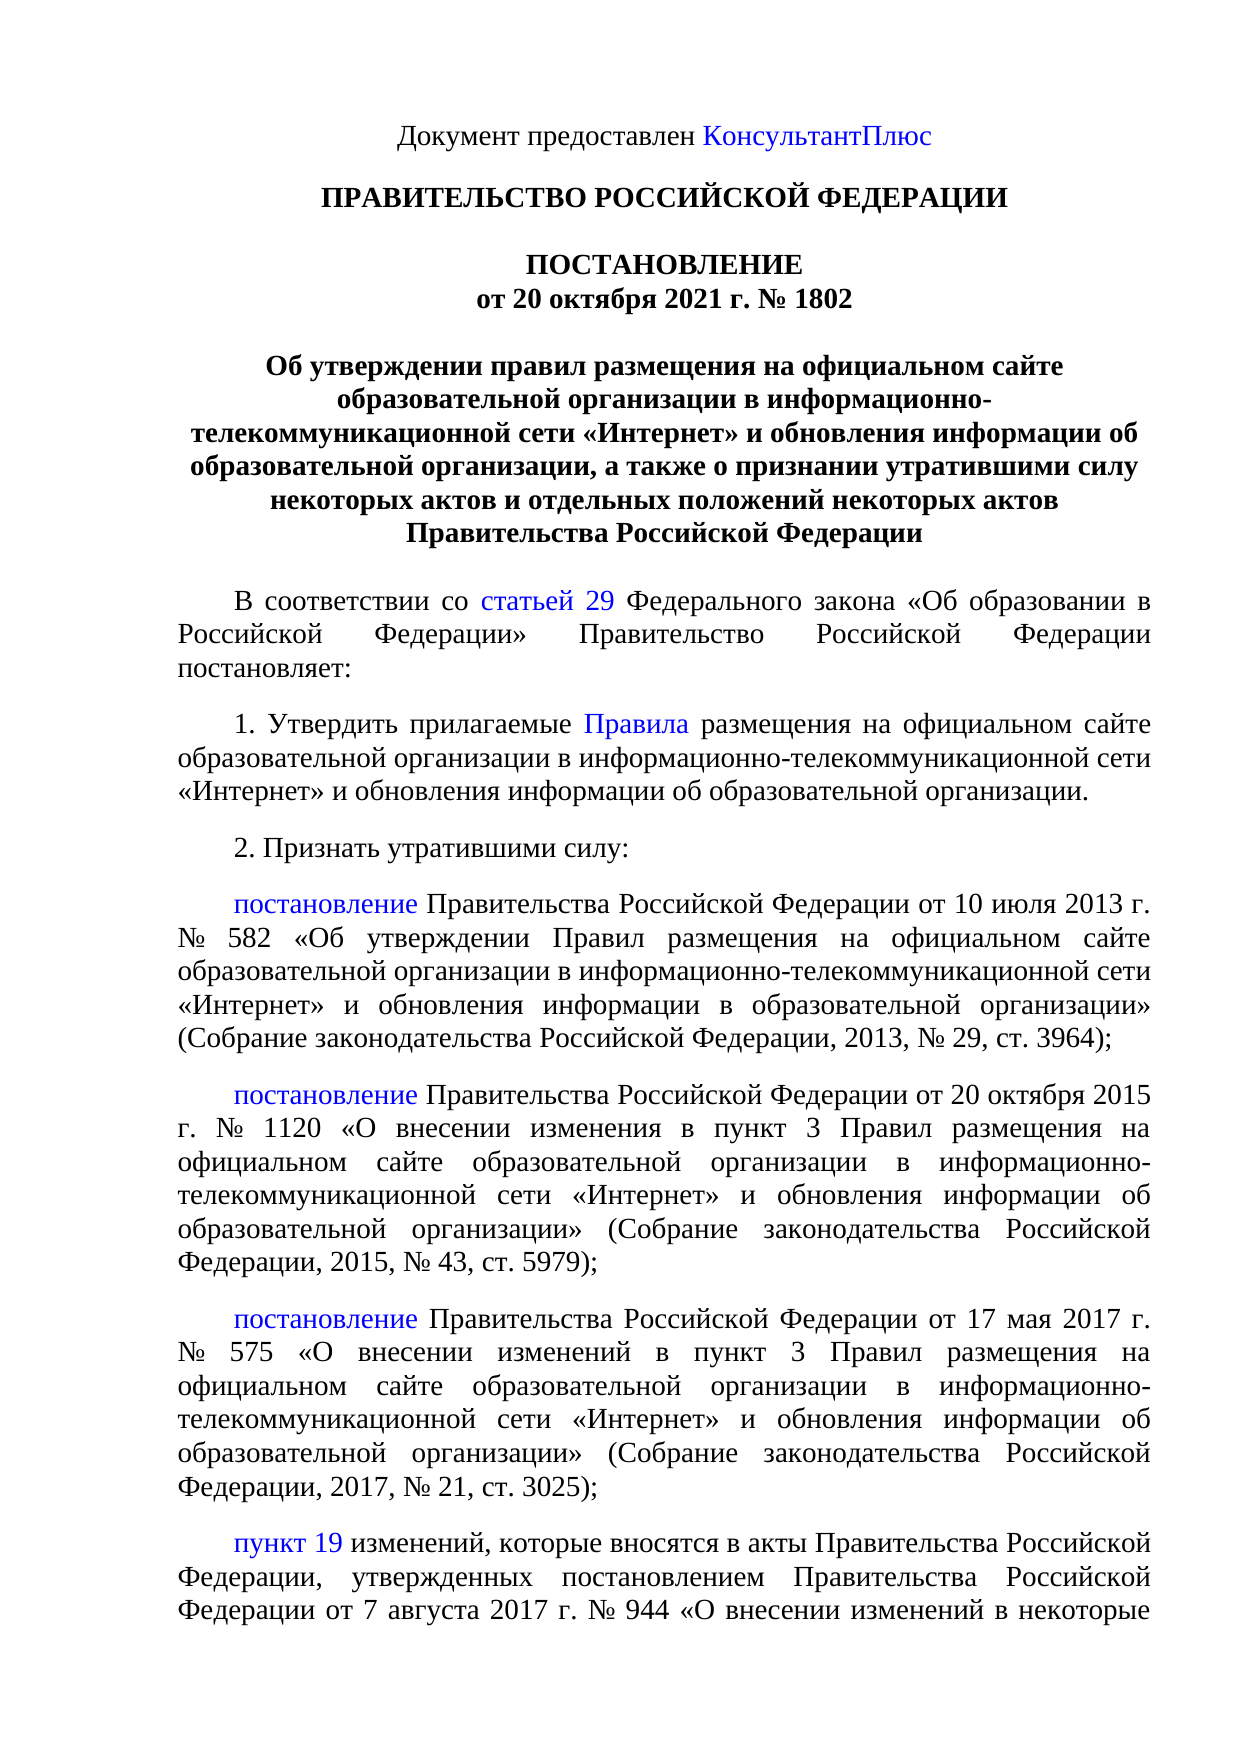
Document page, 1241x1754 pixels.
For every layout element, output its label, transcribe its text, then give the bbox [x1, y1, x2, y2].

text 2. Признать утратившими силу: [177, 830, 1152, 863]
title Документ предоставлен КонсультантПлюс [177, 118, 1152, 180]
title ПОСТАНОВЛЕНИЕ [177, 247, 1152, 281]
text постановление Правительства Российской Федерации от 20 октября 2015 г. № 1120 «О внесении изменения в пункт 3 Правил размещения на официальном сайте образовательной организации в информационно-телекоммуникационной сети «Интернет» и обновления информации об образовательной организации» (Собрание законодательства Российской Федерации, 2015, № 43, ст. 5979); [177, 1077, 1152, 1278]
text постановление Правительства Российской Федерации от 10 июля 2013 г. № 582 «Об утверждении Правил размещения на официальном сайте образовательной организации в информационно-телекоммуникационной сети «Интернет» и обновления информации в образовательной организации» (Собрание законодательства Российской Федерации, 2013, № 29, ст. 3964); [177, 886, 1152, 1054]
text Об утверждении правил размещения на официальном сайте образовательной организации в информационно-телекоммуникационной сети «Интернет» и обновления информации об образовательной организации, а также о признании утратившими силу некоторых актов и отдельных положений некоторых актов Правительства Российской Федерации [177, 348, 1152, 549]
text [177, 1525, 1152, 1626]
text В соответствии со статьей 29 Федерального закона «Об образовании в Российской Федерации» Правительство Российской Федерации постановляет: [177, 583, 1152, 683]
title от 20 октября 2021 г. № 1802 [177, 281, 1152, 314]
text 1. Утвердить прилагаемые Правила размещения на официальном сайте образовательной организации в информационно-телекоммуникационной сети «Интернет» и обновления информации об образовательной организации. [177, 706, 1152, 807]
title ПРАВИТЕЛЬСТВО РОССИЙСКОЙ ФЕДЕРАЦИИ [177, 180, 1152, 214]
text постановление Правительства Российской Федерации от 17 мая 2017 г. № 575 «О внесении изменений в пункт 3 Правил размещения на официальном сайте образовательной организации в информационно-телекоммуникационной сети «Интернет» и обновления информации об образовательной организации» (Собрание законодательства Российской Федерации, 2017, № 21, ст. 3025); [177, 1301, 1152, 1502]
